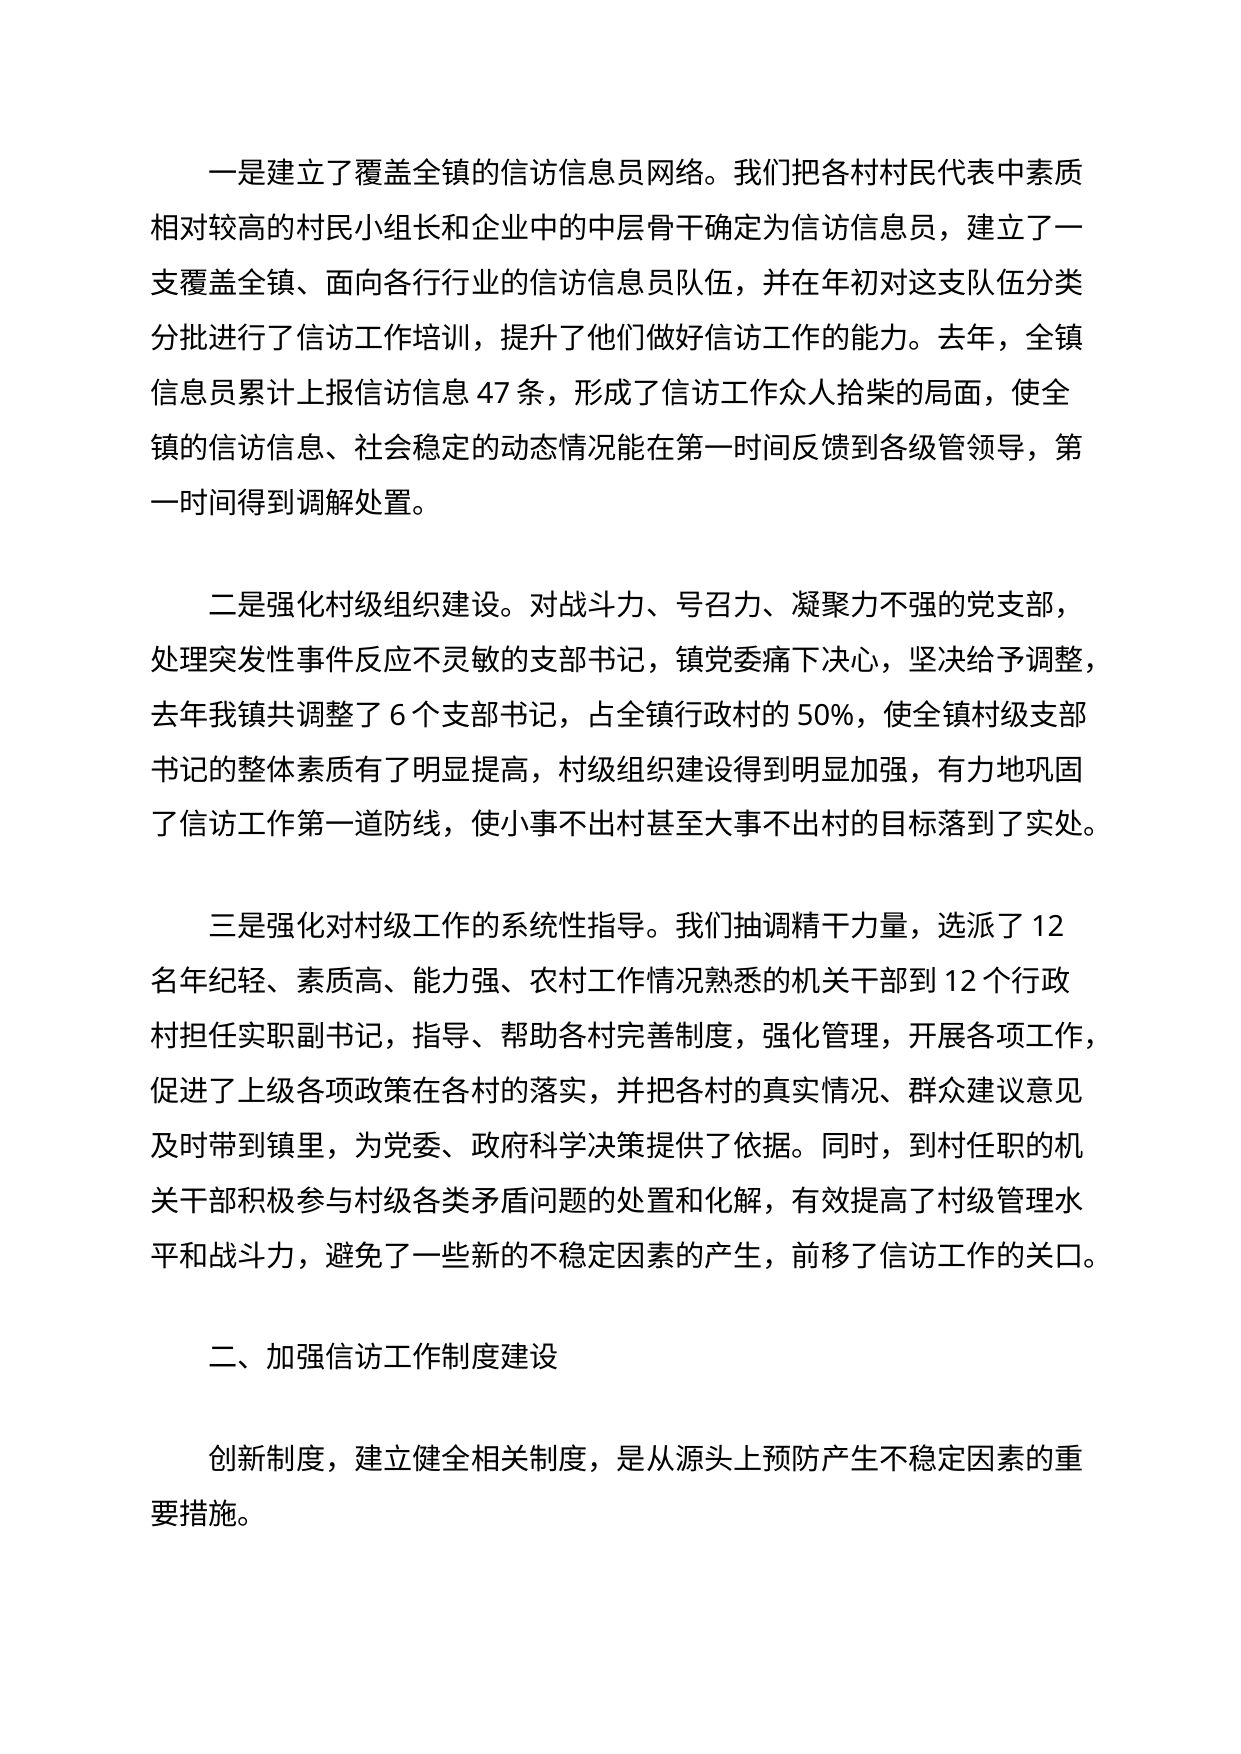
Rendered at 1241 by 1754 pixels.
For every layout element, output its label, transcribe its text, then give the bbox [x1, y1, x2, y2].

text 创新制度，建立健全相关制度，是从源头上预防产生不稳定因素的重要措施。 [150, 1436, 1090, 1533]
text 一是建立了覆盖全镇的信访信息员网络。我们把各村村民代表中素质相对较高的村民小组长和企业中的中层骨干确定为信访信息员，建立了一支覆盖全镇、面向各行行业的信访信息员队伍，并在年初对这支队伍分类分批进行了信访工作培训，提升了他们做好信访工作的能力。去年，全镇信息员累计上报信访信息47条，形成了信访工作众人拾柴的局面，使全镇的信访信息、社会稳定的动态情况能在第一时间反馈到各级管领导，第一时间得到调解处置。 [150, 150, 1090, 522]
text 二是强化村级组织建设。对战斗力、号召力、凝聚力不强的党支部，处理突发性事件反应不灵敏的支部书记，镇党委痛下决心，坚决给予调整，去年我镇共调整了6个支部书记，占全镇行政村的50%，使全镇村级支部书记的整体素质有了明显提高，村级组织建设得到明显加强，有力地巩固了信访工作第一道防线，使小事不出村甚至大事不出村的目标落到了实处。 [150, 581, 1090, 843]
text 二、加强信访工作制度建设 [150, 1334, 1090, 1376]
text 三是强化对村级工作的系统性指导。我们抽调精干力量，选派了12名年纪轻、素质高、能力强、农村工作情况熟悉的机关干部到12个行政村担任实职副书记，指导、帮助各村完善制度，强化管理，开展各项工作，促进了上级各项政策在各村的落实，并把各村的真实情况、群众建议意见及时带到镇里，为党委、政府科学决策提供了依据。同时，到村任职的机关干部积极参与村级各类矛盾问题的处置和化解，有效提高了村级管理水平和战斗力，避免了一些新的不稳定因素的产生，前移了信访工作的关口。 [150, 903, 1090, 1274]
